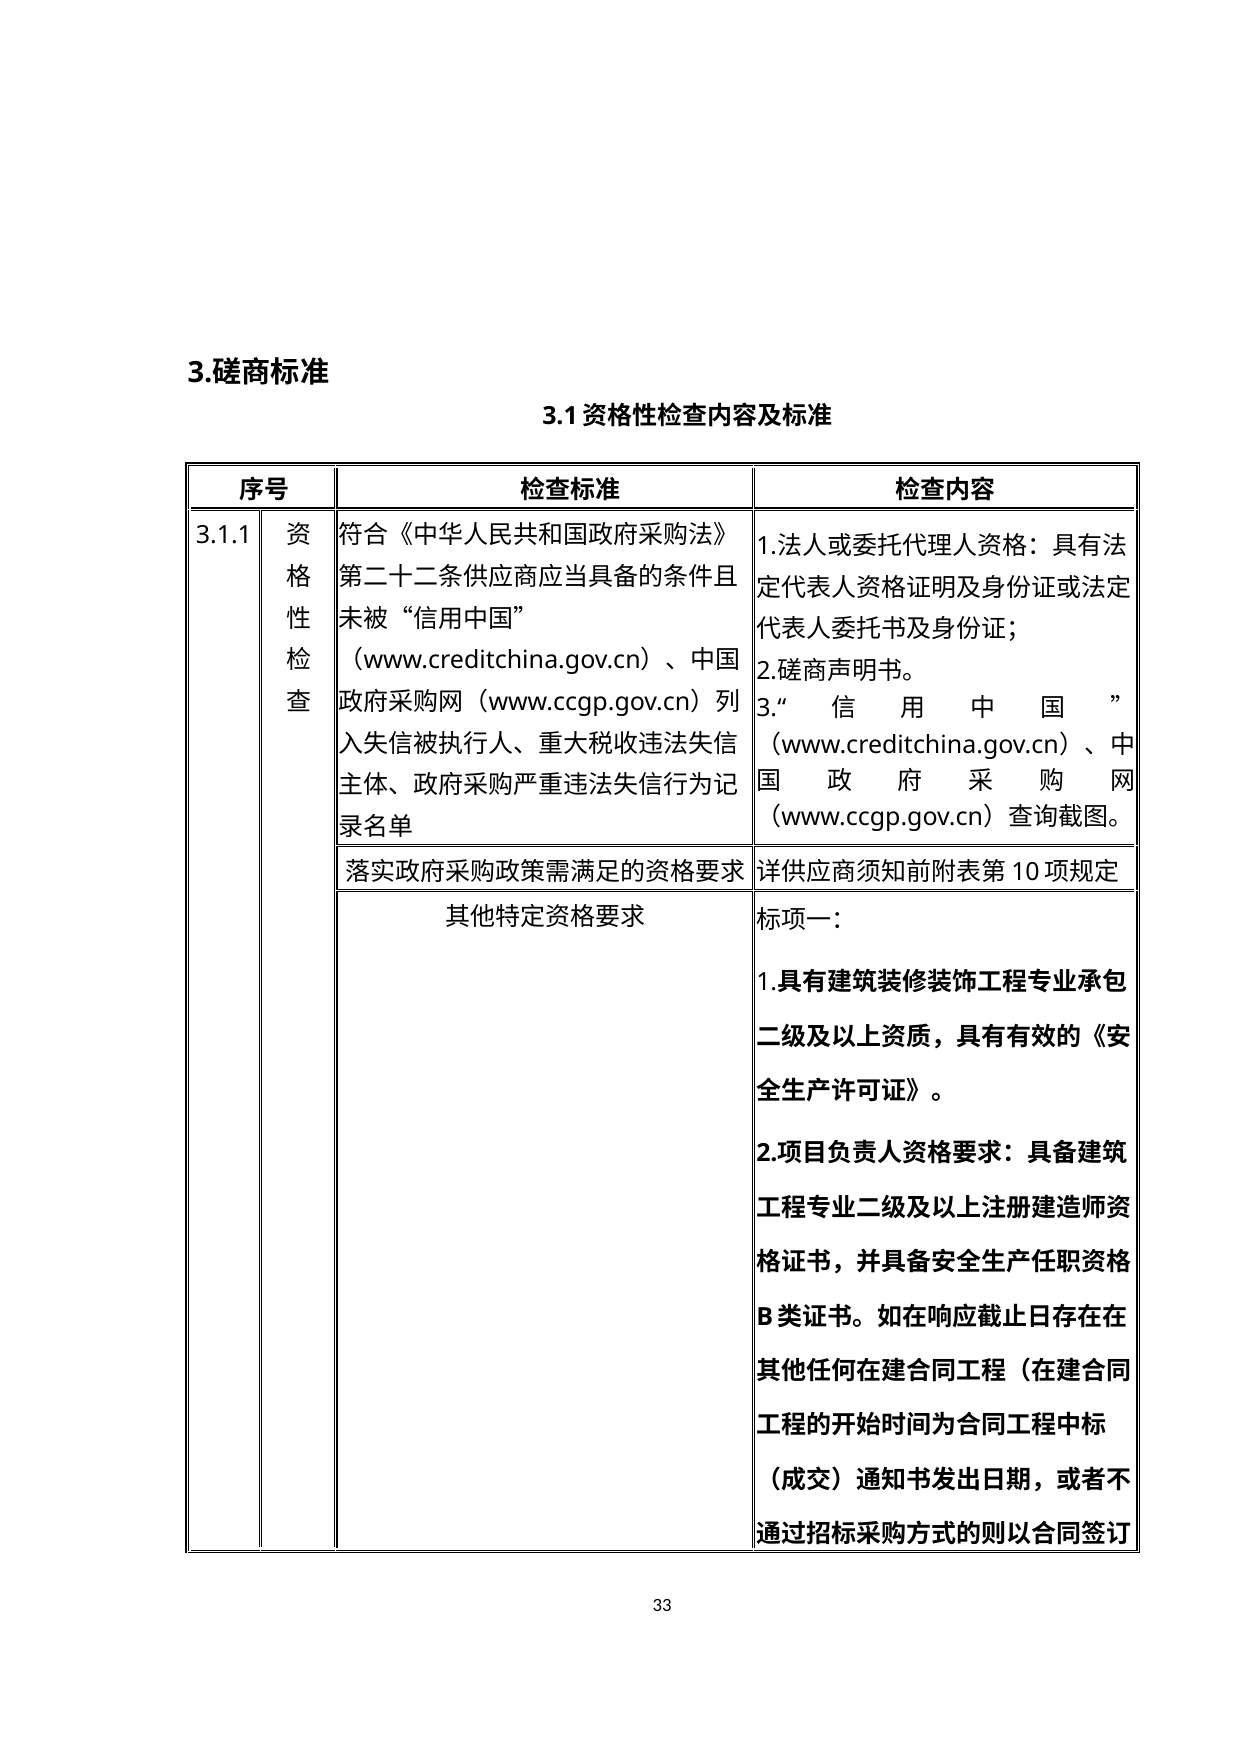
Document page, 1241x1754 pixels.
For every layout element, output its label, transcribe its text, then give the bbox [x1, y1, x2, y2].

table_cell 资 格 性 检 查 [261, 507, 336, 1550]
table_header 检查内容 [754, 466, 1136, 507]
table_header 序号 [189, 464, 336, 507]
table_cell 详供应商须知前附表第10项规定 [754, 844, 1138, 889]
table_cell 1.法人或委托代理人资格：具有法定代表人资格证明及身份证或法定代表人委托书及身份证； 2.磋商声明书。 3.“信用中国”（www.creditchina.gov.cn）、中国政府采购网（www.ccgp.gov.cn）查询截图。 [755, 507, 1137, 844]
text 3.磋商标准 [187, 348, 1137, 391]
table_cell 3.1.1 [189, 507, 261, 1550]
table_cell 其他特定资格要求 [336, 892, 754, 1550]
table_cell 落实政府采购政策需满足的资格要求 [338, 847, 752, 889]
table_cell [754, 889, 1138, 1550]
table_cell 符合《中华人民共和国政府采购法》第二十二条供应商应当具备的条件且未被“信用中国”（www.creditchina.gov.cn）、中国政府采购网（www.ccgp.gov.cn）列入失信被执行人、重大税收违法失信主体、政府采购严重违法失信行为记录名单 [338, 511, 752, 844]
text 3.1资格性检查内容及标准 [187, 391, 1137, 432]
table_header 检查标准 [336, 466, 754, 507]
